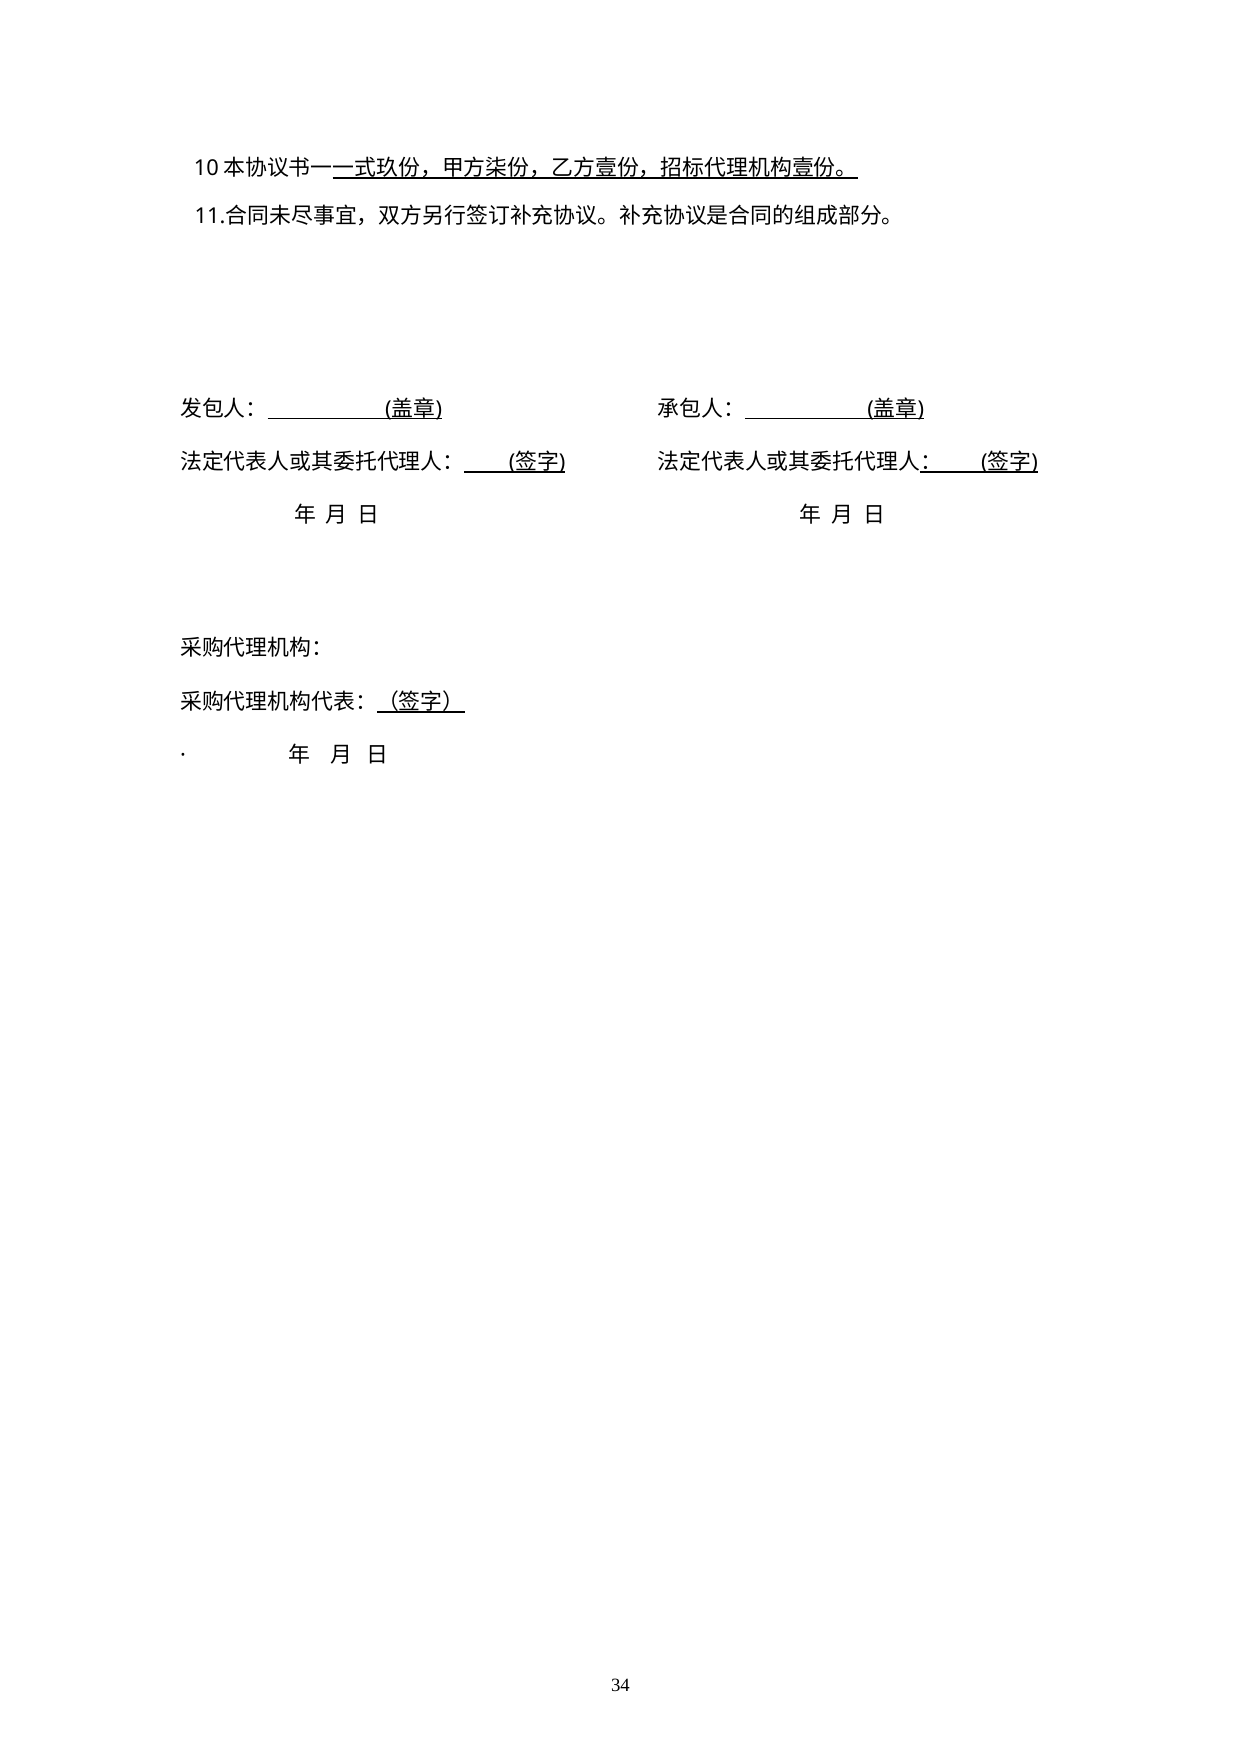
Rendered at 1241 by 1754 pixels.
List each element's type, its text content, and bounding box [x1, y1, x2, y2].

table_cell 采购代理机构： [169, 540, 646, 672]
text 10本协议书一一式玖份，甲方柒份，乙方壹份，招标代理机构壹份。 [150, 150, 1090, 182]
text 11.合同未尽事宜，双方另行签订补充协议。补充协议是合同的组成部分。 [194, 198, 1090, 229]
table_cell 年 月 日 [169, 486, 646, 539]
table_cell 年 月 日 [646, 486, 1131, 539]
table_cell 法定代表人或其委托代理人： (签字) [646, 433, 1131, 486]
table_header 承包人： (盖章) [646, 379, 1131, 433]
table_cell · 年 月 日 [169, 726, 646, 779]
table_cell 法定代表人或其委托代理人： (签字) [169, 433, 646, 486]
table_header 发包人： (盖章) [169, 379, 646, 433]
table_cell 采购代理机构代表：（签字） [169, 673, 646, 726]
